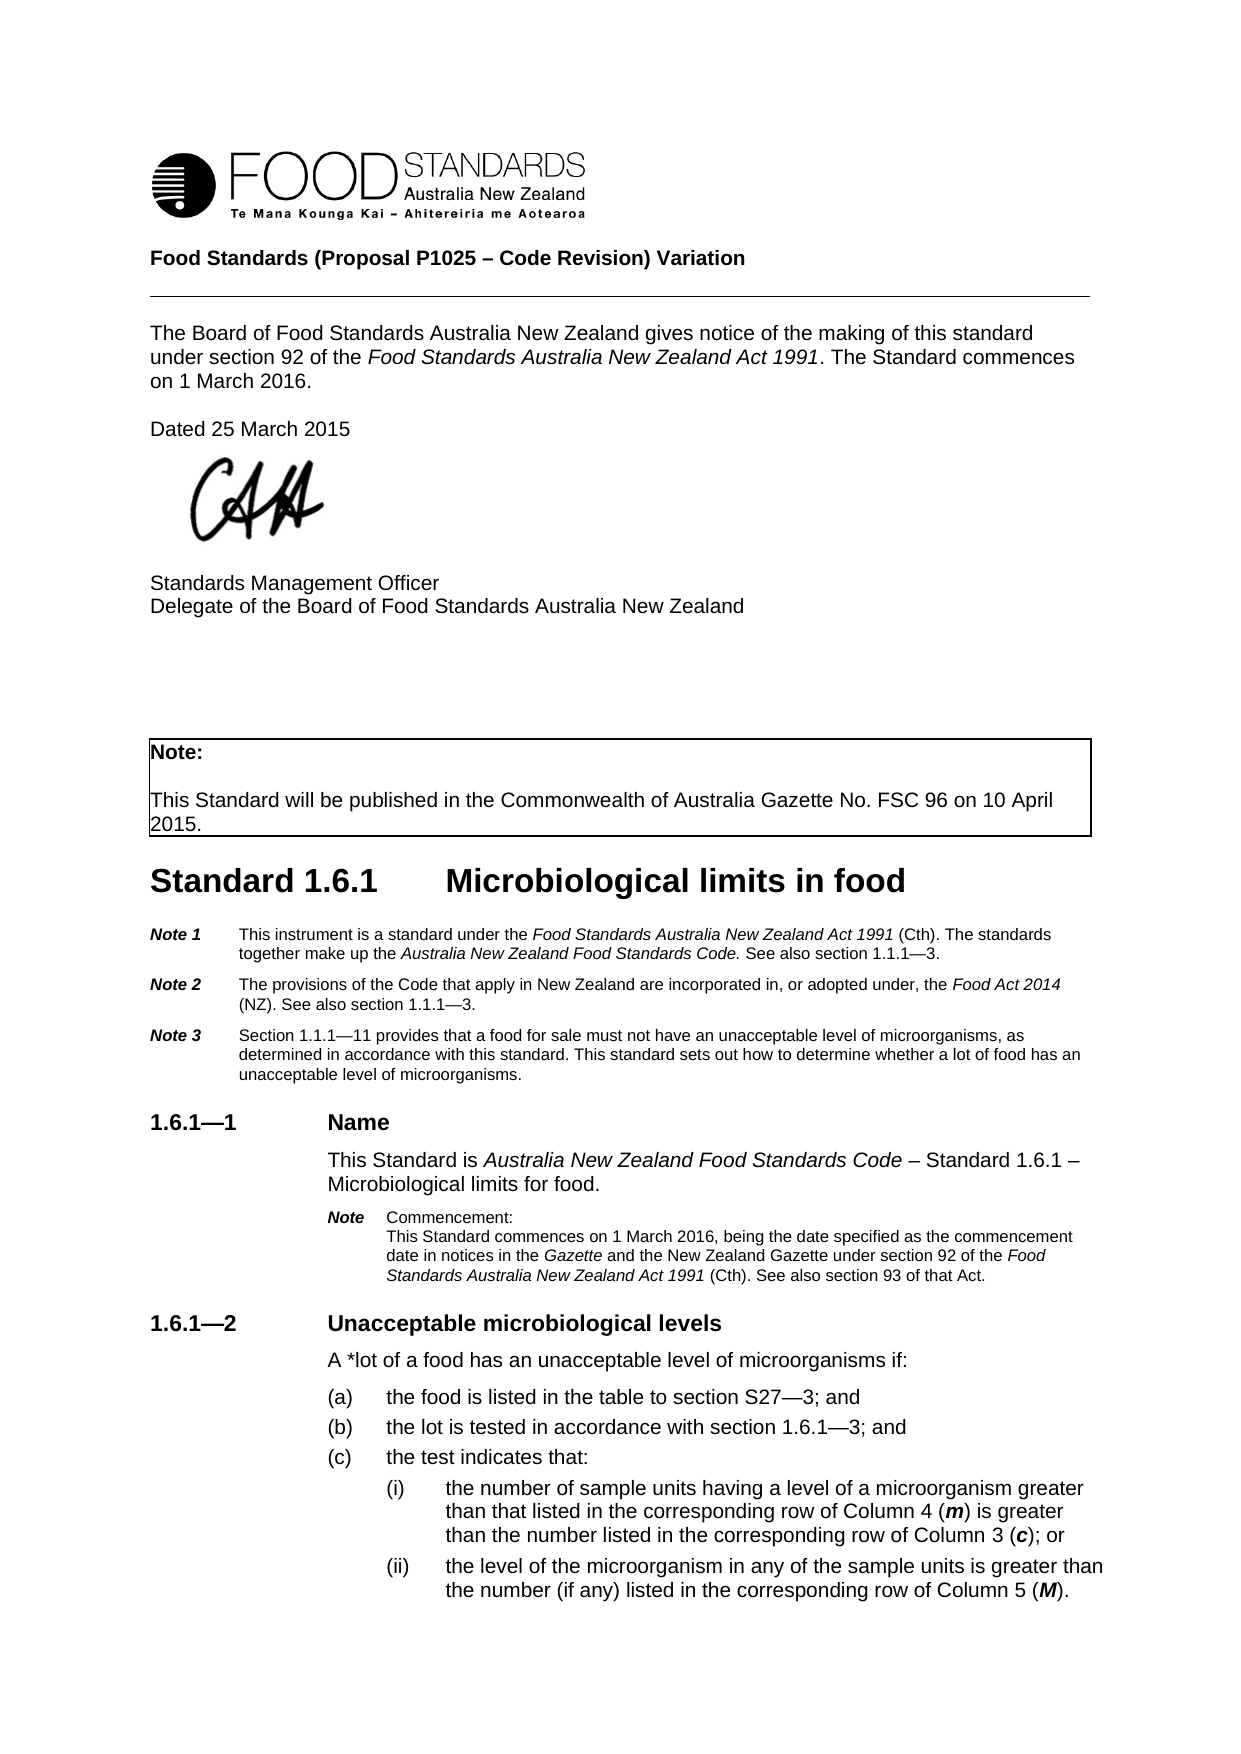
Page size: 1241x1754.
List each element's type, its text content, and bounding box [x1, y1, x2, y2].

text This Standard is Australia New Zealand Food Standards Code – Standard 1.6.1 – Microbiological limits for food. [150, 1147, 1090, 1195]
text Note Commencement: This Standard commences on 1 March 2016, being the date specified as the commencement date in notices in the Gazette and the New Zealand Gazette under section 92 of the Food Standards Australia New Zealand Act 1991 (Cth). See also section 93 of that Act. [150, 1208, 1090, 1284]
text Food Standards (Proposal P1025 – Code Revision) Variation [150, 246, 1090, 270]
text 1.6.1—1 Name [150, 1108, 1090, 1135]
picture [150, 150, 586, 222]
text Delegate of the Board of Food Standards Australia New Zealand [150, 594, 1090, 618]
text (ii) the level of the microorganism in any of the sample units is greater than the number (if any) listed in the corresponding row of Column 5 (M). [150, 1553, 1120, 1601]
text Dated 25 March 2015 [150, 417, 1090, 441]
subtitle Note 3 Section 1.1.1—11 provides that a food for sale must not have an unacceptable level of microorganisms, as determined in accordance with this standard. This standard sets out how to determine whether a lot of food has an unacceptable level of microorganisms. [150, 1026, 1090, 1083]
text This Standard will be published in the Commonwealth of Australia Gazette No. FSC 96 on 10 April 2015. [150, 786, 1090, 835]
text The Board of Food Standards Australia New Zealand gives notice of the making of this standard under section 92 of the Food Standards Australia New Zealand Act 1991. The Standard commences on 1 March 2016. [150, 321, 1090, 393]
text Standards Management Officer [150, 570, 1090, 594]
text Note: [150, 740, 1090, 763]
text (c) the test indicates that: [150, 1445, 1090, 1469]
subtitle Note 1 This instrument is a standard under the Food Standards Australia New Zealand Act 1991 (Cth). The standards together make up the Australia New Zealand Food Standards Code. See also section 1.1.1—3. [150, 924, 1090, 963]
text (a) the food is listed in the table to section S27—3; and [150, 1385, 1090, 1409]
text A *lot of a food has an unacceptable level of microorganisms if: [150, 1348, 1090, 1372]
picture [150, 440, 371, 571]
subtitle Note 2 The provisions of the Code that apply in New Zealand are incorporated in, or adopted under, the Food Act 2014 (NZ). See also section 1.1.1—3. [150, 975, 1090, 1013]
text (b) the lot is tested in accordance with section 1.6.1—3; and [150, 1415, 1090, 1439]
text Standard 1.6.1 Microbiological limits in food [150, 861, 1090, 899]
text (i) the number of sample units having a level of a microorganism greater than that listed in the corresponding row of Column 4 (m) is greater than the number listed in the corresponding row of Column 3 (c); or [150, 1475, 1090, 1547]
text 1.6.1—2 Unacceptable microbiological levels [150, 1309, 1090, 1336]
